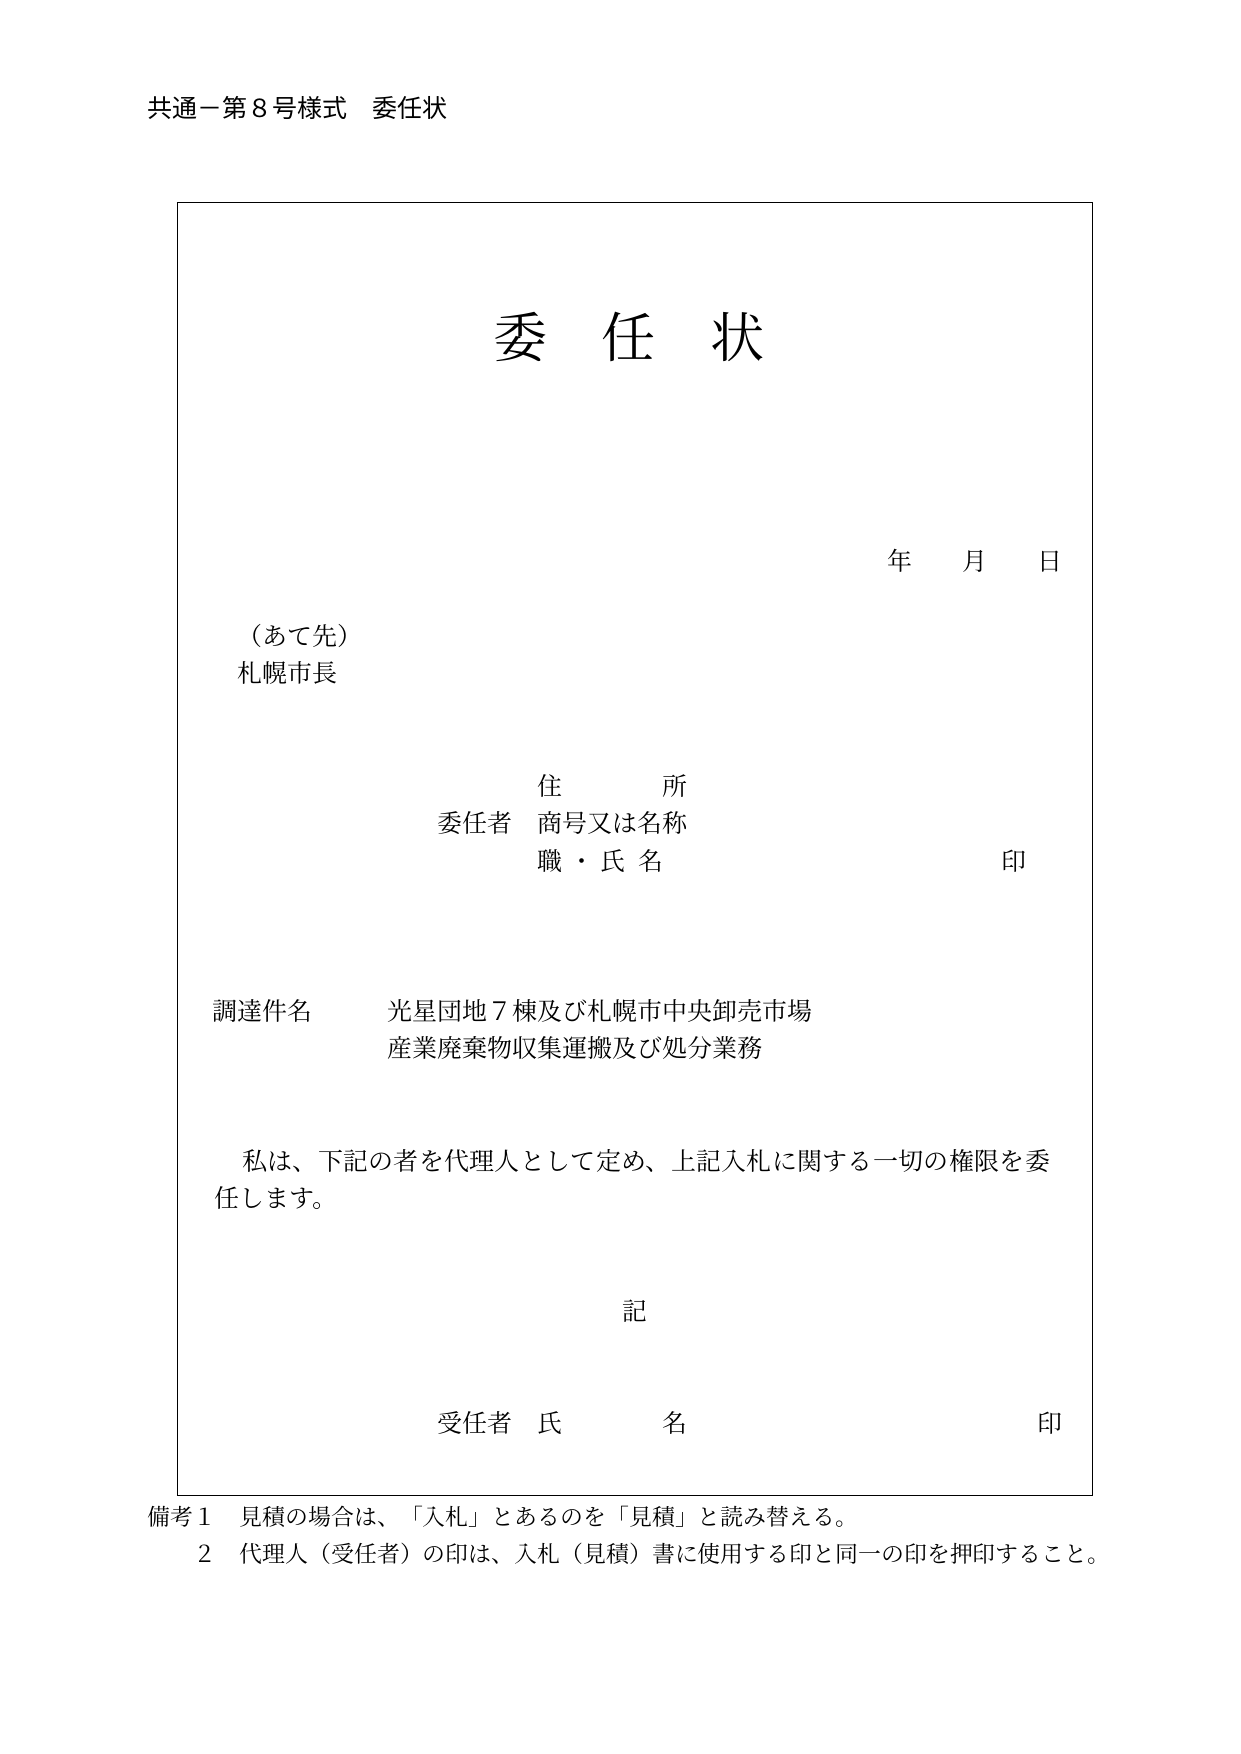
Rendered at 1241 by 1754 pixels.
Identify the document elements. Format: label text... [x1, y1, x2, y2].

table_header 委 任 状 年 月 日 （あて先） 札幌市長 住 所 委任者 商号又は名称 職 ・ 氏 名 印 調達件名 光星団地７棟及び札幌市中央卸売市場 産業廃棄物収集運搬及び処分業務 私は、下記の者を代理人として定め、上記入札に関する一切の権限を委任します。 記 受任者 氏 名 印 [178, 203, 1092, 1495]
text ２ 代理人（受任者）の印は、入札（見積）書に使用する印と同一の印を押印すること。 [148, 1534, 1092, 1571]
text 備考１ 見積の場合は、「入札」とあるのを「見積」と読み替える。 [148, 1496, 1092, 1534]
